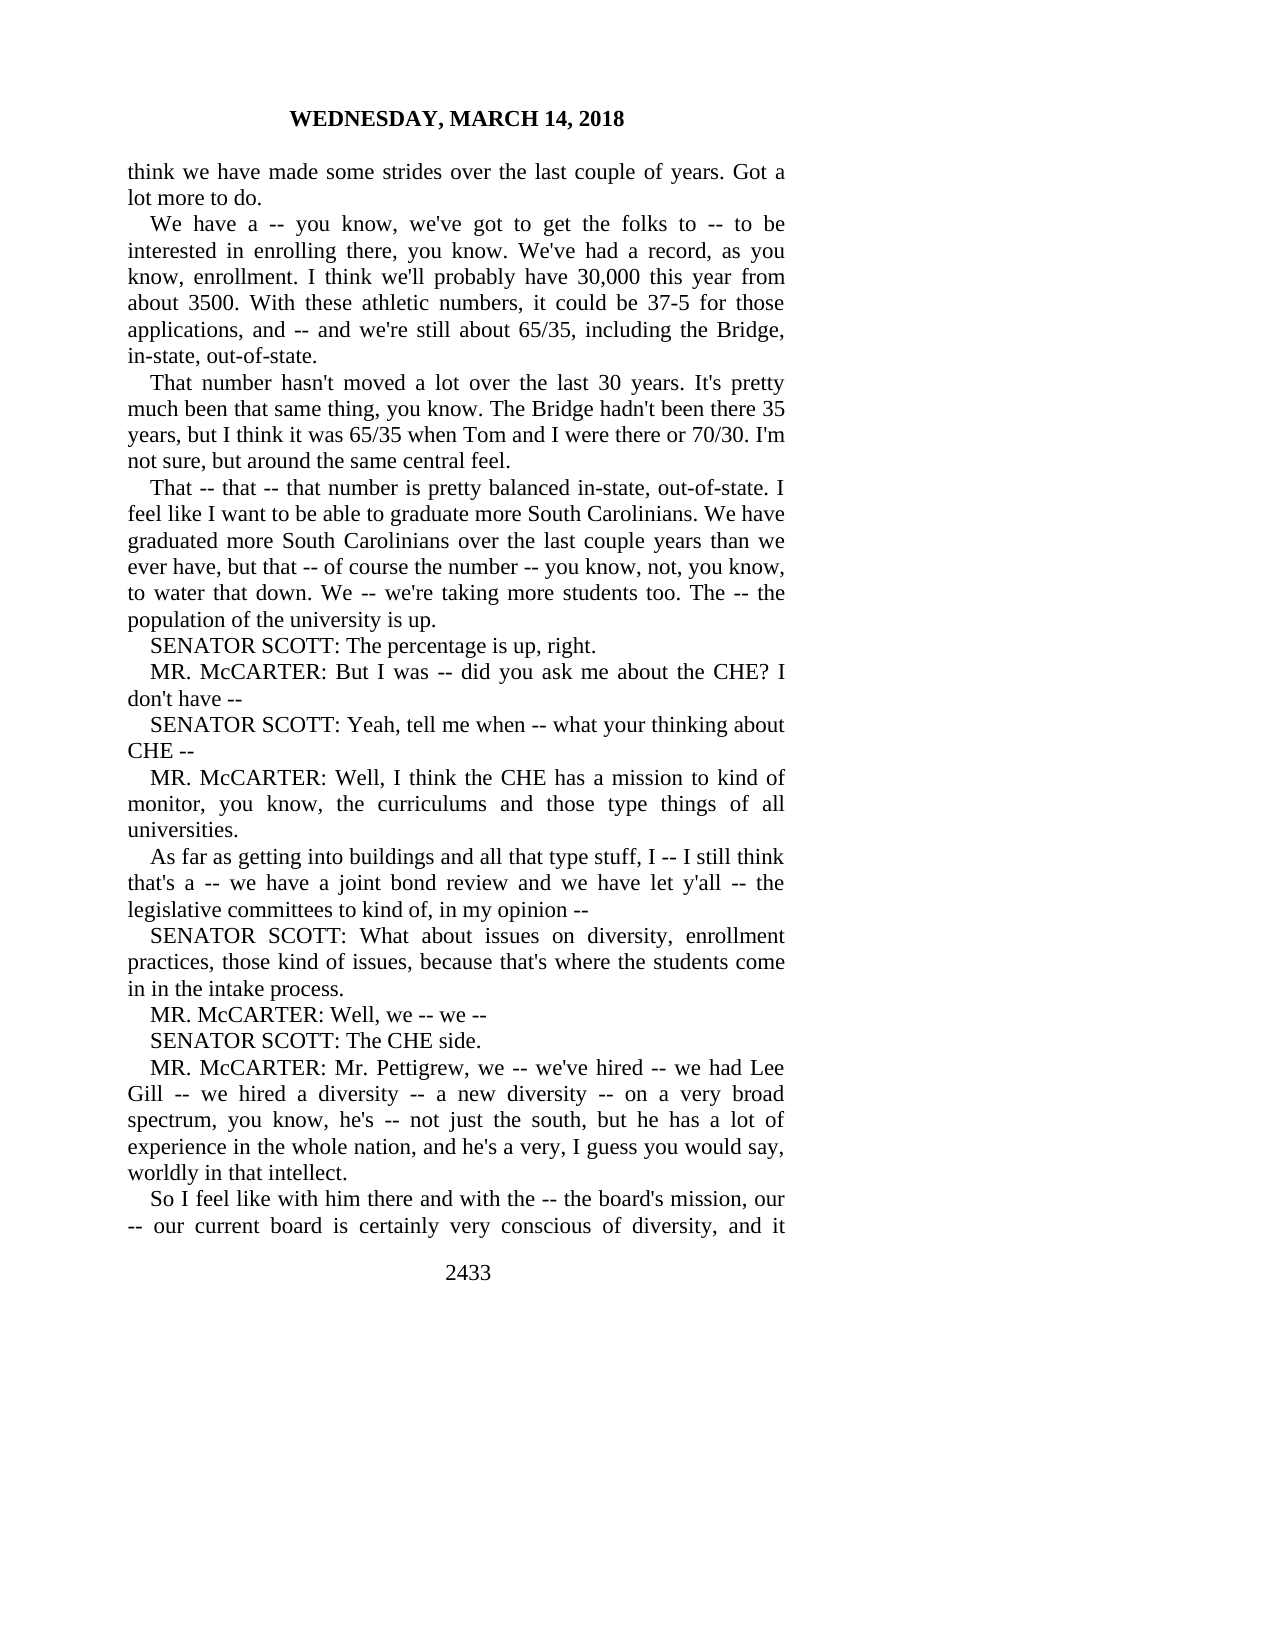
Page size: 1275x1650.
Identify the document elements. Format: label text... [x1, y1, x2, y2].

text SENATOR SCOTT: Yeah, tell me when -- what your thinking about CHE -- [127, 711, 786, 764]
text As far as getting into buildings and all that type stuff, I -- I still think that's a -- we have a joint bond review and we have let y'all -- the legislative committees to kind of, in my opinion -- [127, 843, 786, 922]
text MR. McCARTER: But I was -- did you ask me about the CHE? I don't have -- [127, 658, 786, 711]
text We have a -- you know, we've got to get the folks to -- to be interested in enrolling there, you know. We've had a record, as you know, enrollment. I think we'll probably have 30,000 this year from about 3500. With these athletic numbers, it could be 37-5 for those applications, and -- and we're still about 65/35, including the Bridge, in-state, out-of-state. [127, 210, 786, 368]
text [127, 1186, 786, 1238]
text SENATOR SCOTT: The percentage is up, right. [127, 632, 786, 658]
text MR. McCARTER: Mr. Pettigrew, we -- we've hired -- we had Lee Gill -- we hired a diversity -- a new diversity -- on a very broad spectrum, you know, he's -- not just the south, but he has a lot of experience in the whole nation, and he's a very, I guess you would say, worldly in that intellect. [127, 1054, 786, 1186]
text SENATOR SCOTT: What about issues on diversity, enrollment practices, those kind of issues, because that's where the students come in in the intake process. [127, 922, 786, 1001]
text SENATOR SCOTT: The CHE side. [127, 1027, 786, 1054]
text That number hasn't moved a lot over the last 30 years. It's pretty much been that same thing, you know. The Bridge hadn't been there 35 years, but I think it was 65/35 when Tom and I were there or 70/30. I'm not sure, but around the same central feel. [127, 368, 786, 474]
text MR. McCARTER: Well, we -- we -- [127, 1001, 786, 1027]
text MR. McCARTER: Well, I think the CHE has a mission to kind of monitor, you know, the curriculums and those type things of all universities. [127, 764, 786, 843]
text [127, 158, 786, 210]
text That -- that -- that number is pretty balanced in-state, out-of-state. I feel like I want to be able to graduate more South Carolinians. We have graduated more South Carolinians over the last couple years than we ever have, but that -- of course the number -- you know, not, you know, to water that down. We -- we're taking more students too. The -- the population of the university is up. [127, 474, 786, 632]
